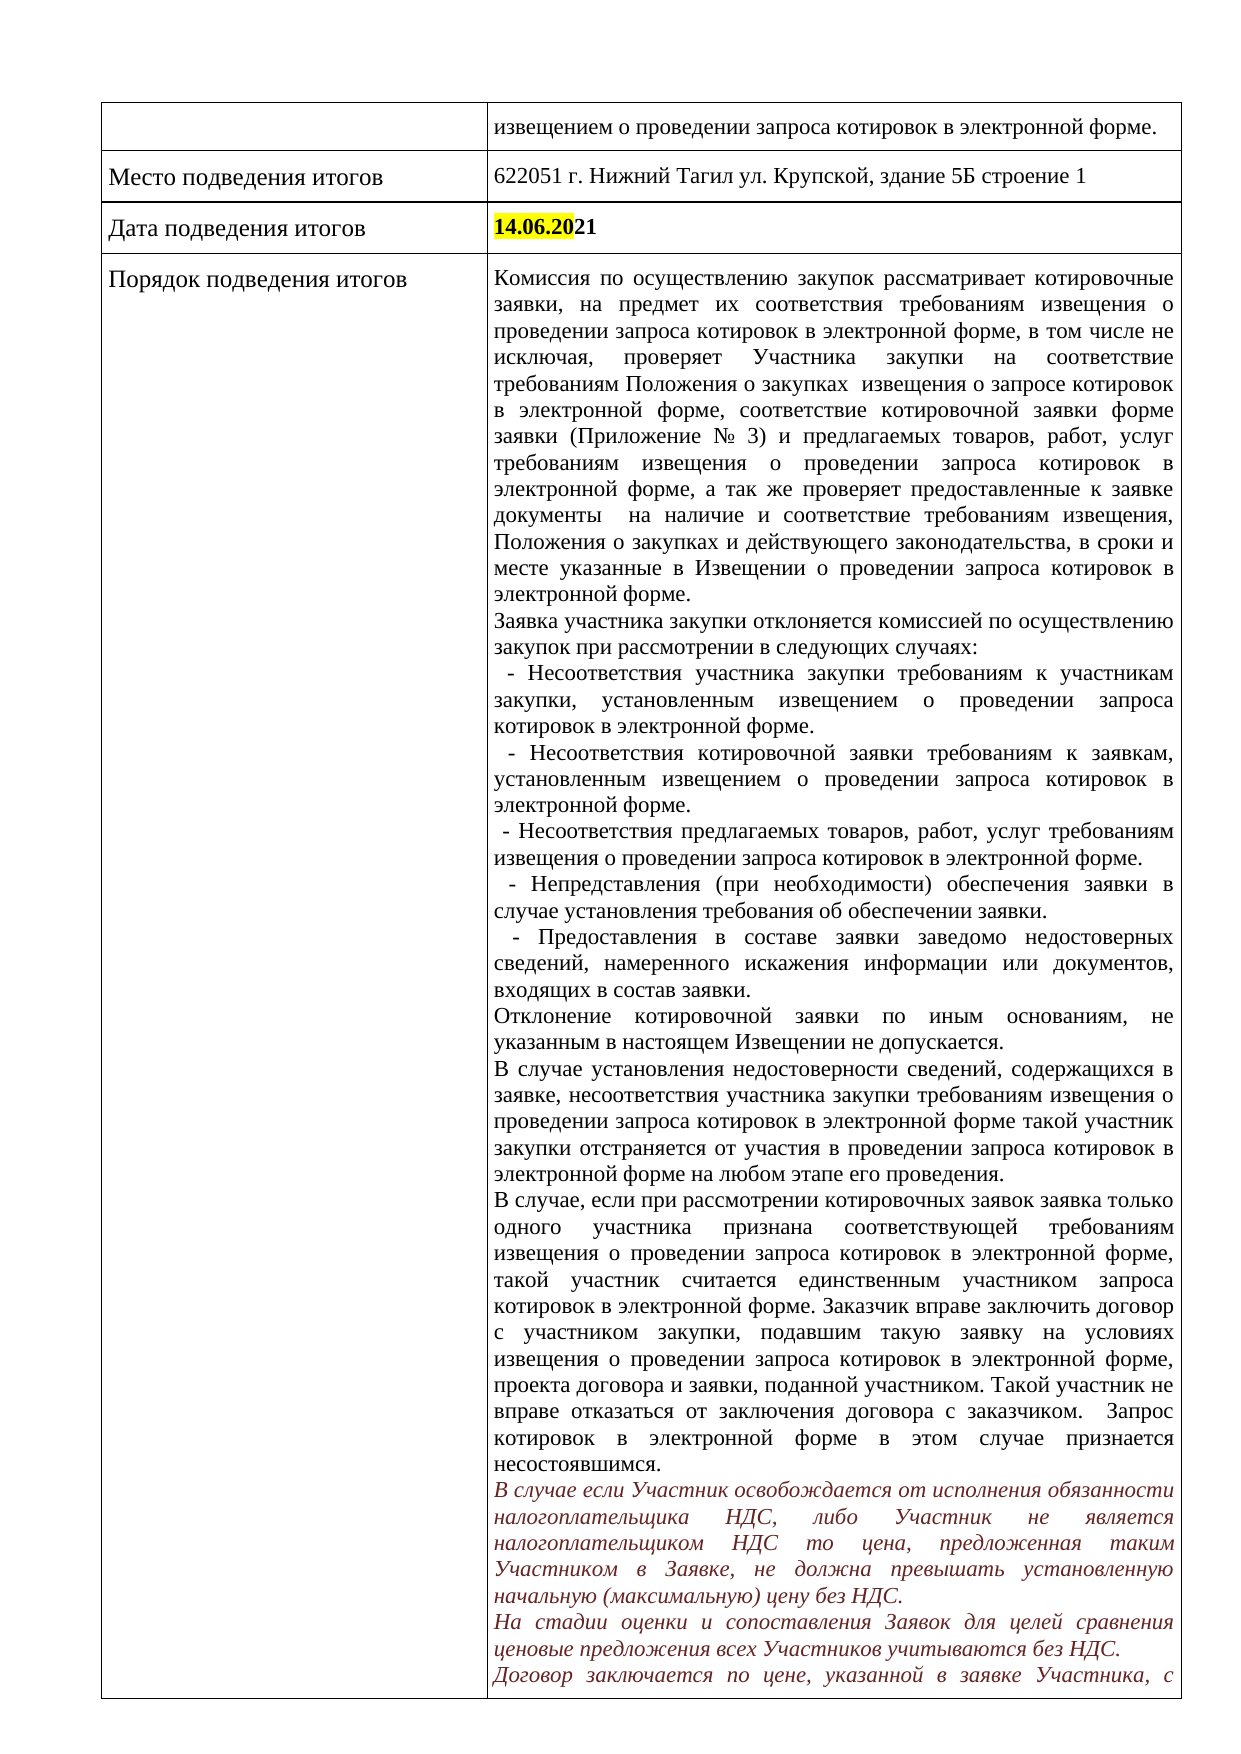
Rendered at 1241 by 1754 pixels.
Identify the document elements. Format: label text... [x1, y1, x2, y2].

table_cell Место подведения итогов [102, 151, 487, 201]
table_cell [102, 103, 487, 150]
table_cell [488, 254, 1181, 1698]
table_cell 622051 г. Нижний Тагил ул. Крупской, здание 5Б строение 1 [488, 151, 1181, 201]
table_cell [102, 254, 487, 1698]
table_cell 14.06.2021 [488, 203, 1181, 252]
table_cell Дата подведения итогов [102, 203, 487, 252]
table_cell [488, 103, 1181, 150]
